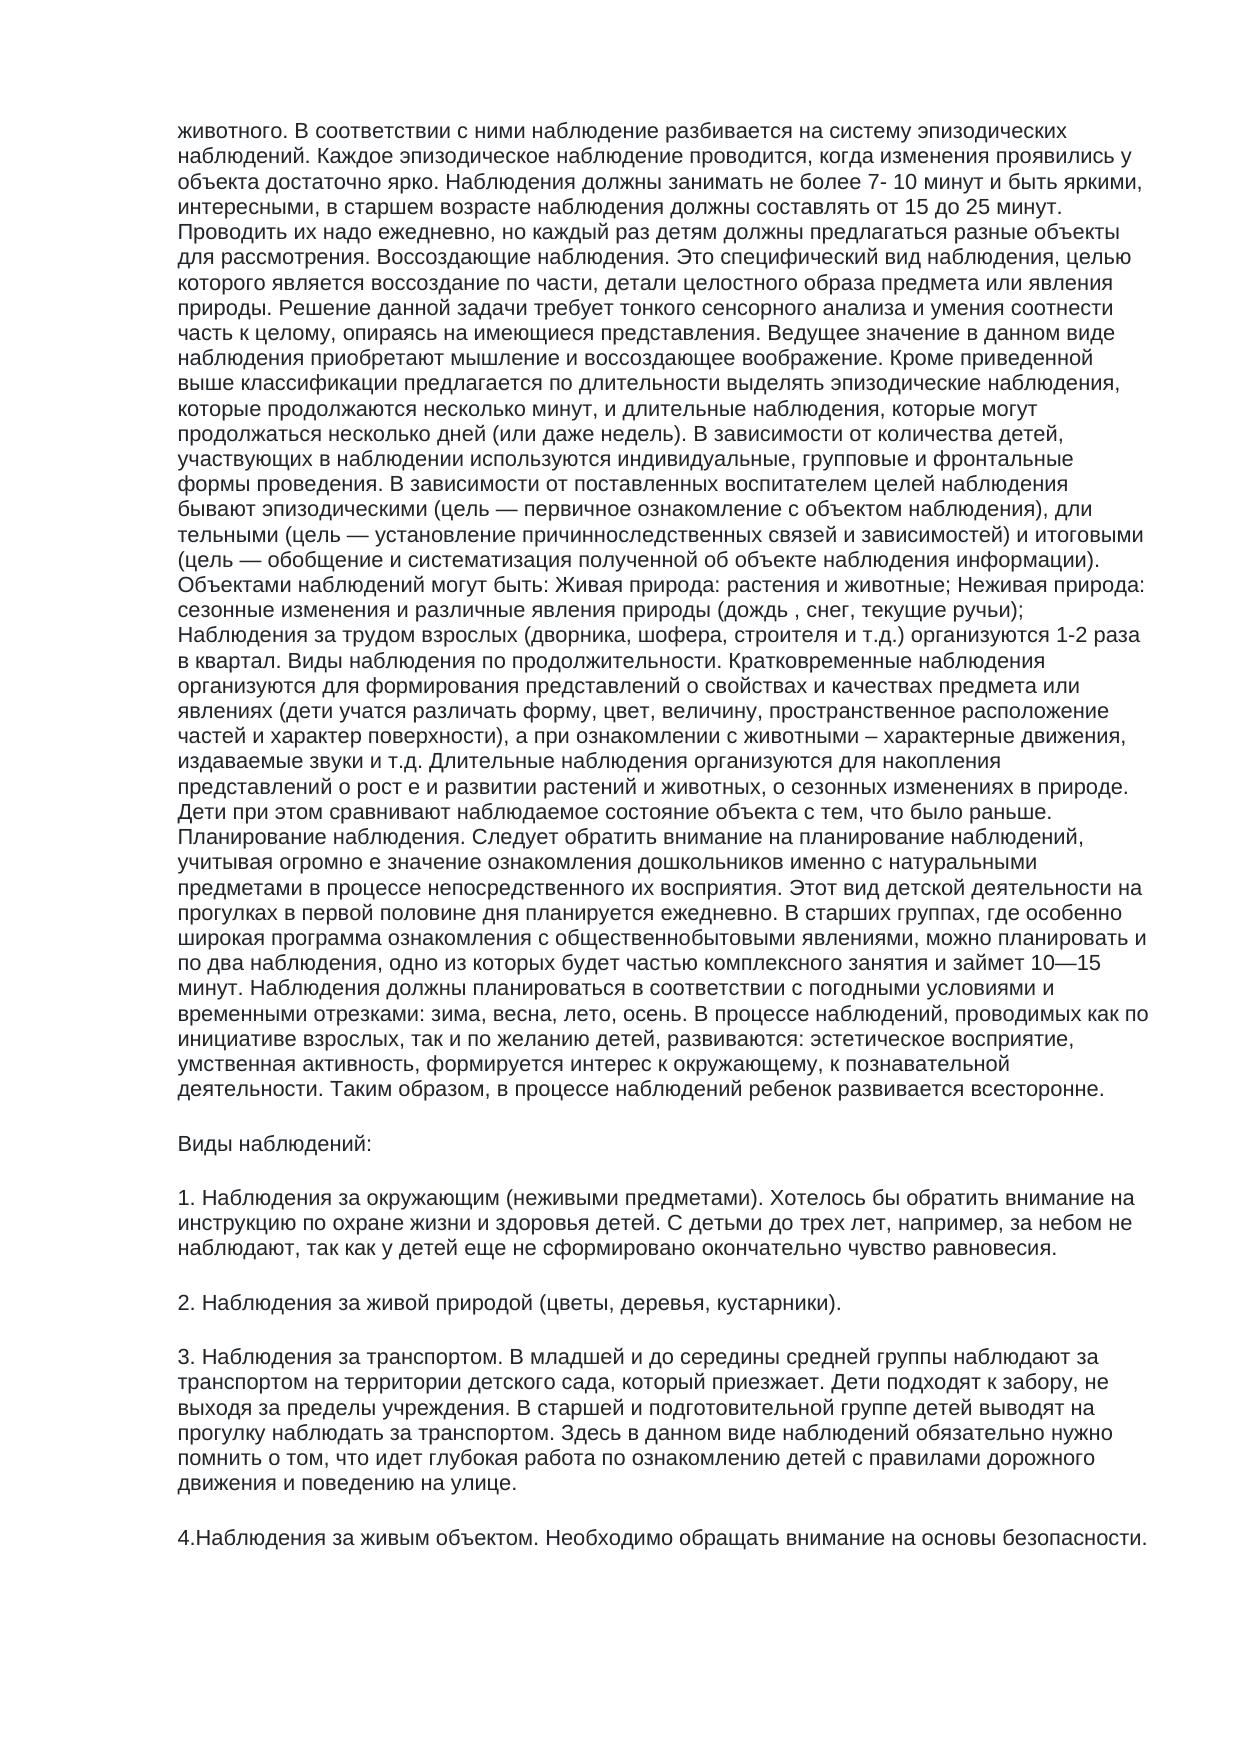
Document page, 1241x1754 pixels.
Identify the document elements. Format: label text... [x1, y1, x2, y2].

text 3. Наблюдения за транспортом. В младшей и до середины средней группы наблюдают за транспортом на территории детского сада, который приезжает. Дети подходят к забору, не выходя за пределы учреждения. В старшей и подготовительной группе детей выводят на прогулку наблюдать за транспортом. Здесь в данном виде наблюдений обязательно нужно помнить о том, что идет глубокая работа по ознакомлению детей с правилами дорожного движения и поведению на улице. [177, 1344, 1152, 1495]
text Виды наблюдений: [177, 1130, 1152, 1156]
text 4.Наблюдения за живым объектом. Необходимо обращать внимание на основы безопасности. [177, 1524, 1152, 1549]
text 1. Наблюдения за окружающим (неживыми предметами). Хотелось бы обратить внимание на инструкцию по охране жизни и здоровья детей. С детьми до трех лет, например, за небом не наблюдают, так как у детей еще не сформировано окончательно чувство равновесия. [177, 1185, 1152, 1260]
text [177, 118, 1152, 1101]
text 2. Наблюдения за живой природой (цветы, деревья, кустарники). [177, 1289, 1152, 1315]
